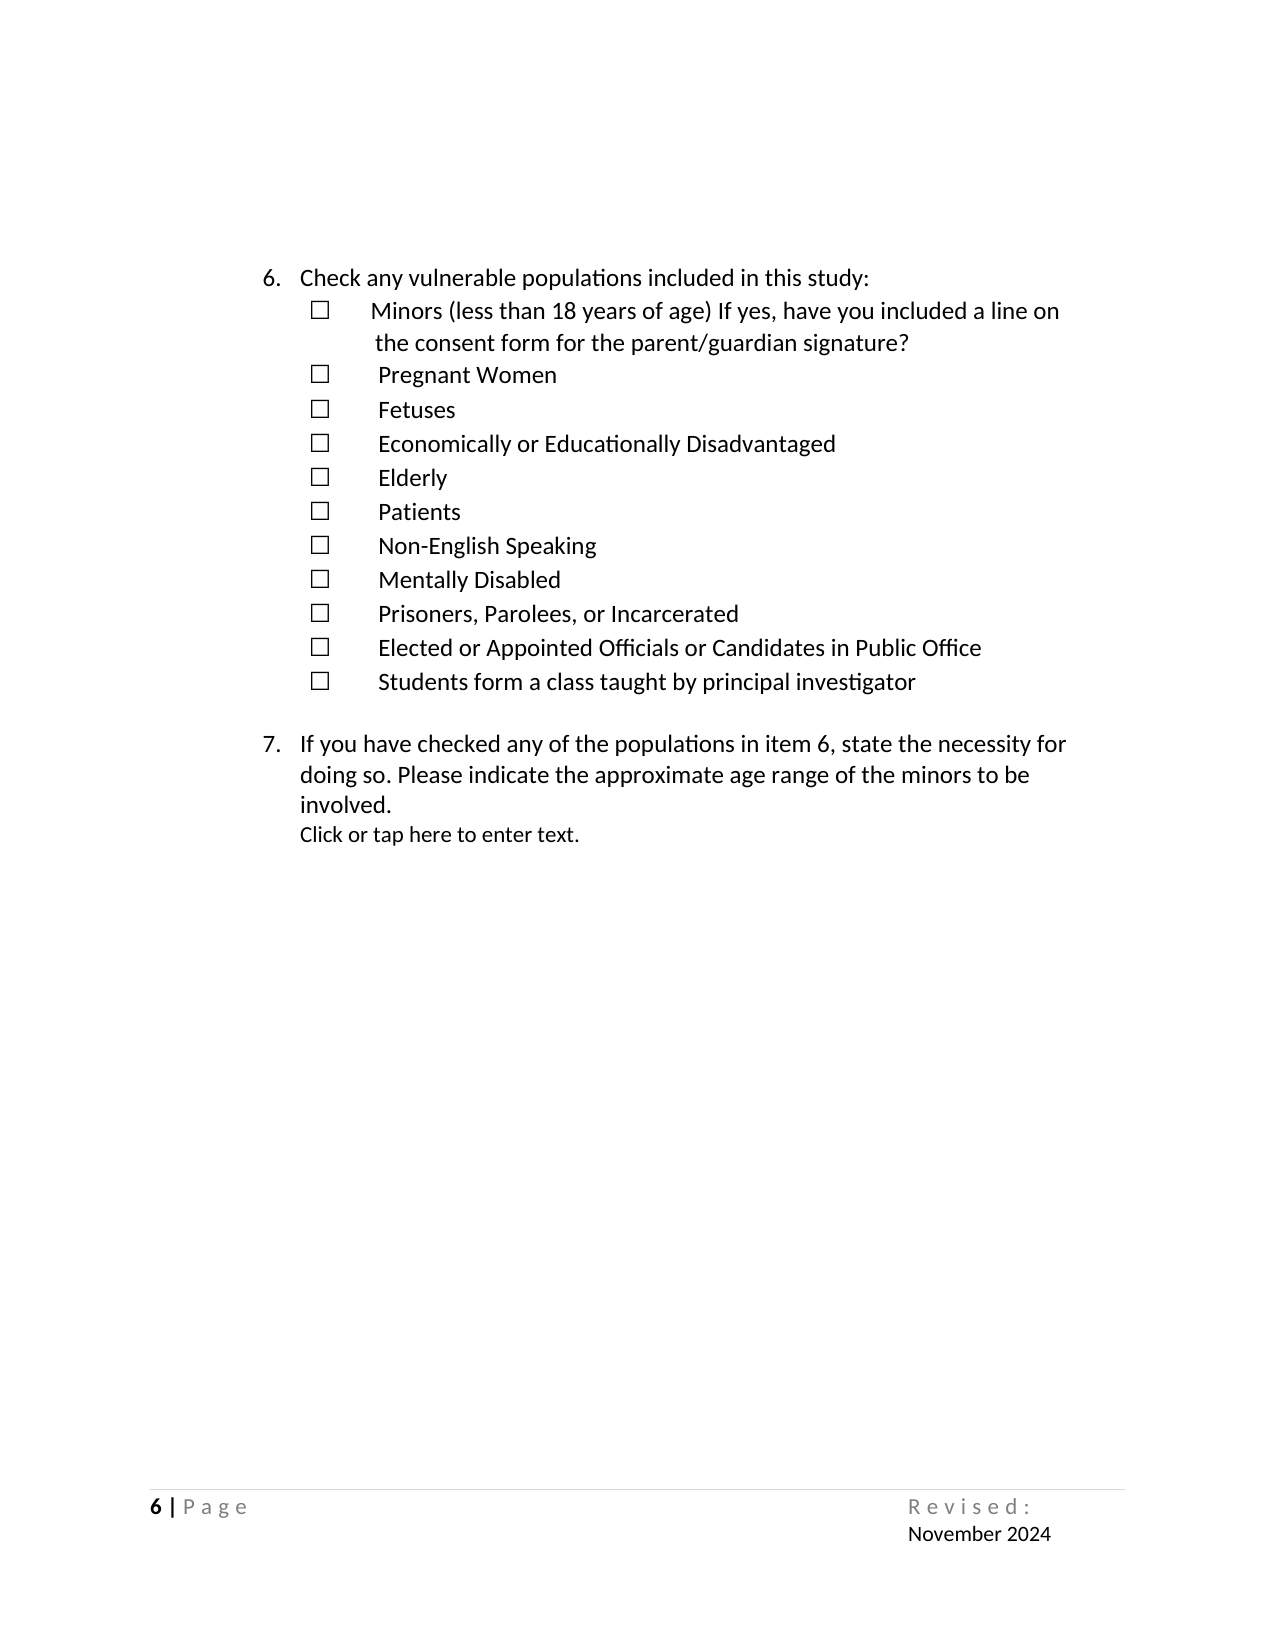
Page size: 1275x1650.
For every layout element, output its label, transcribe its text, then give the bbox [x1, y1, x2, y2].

text Economically or Educationally Disadvantaged [150, 425, 1125, 459]
text Elderly [150, 459, 1125, 493]
text the consent form for the parent/guardian signature? [375, 327, 1125, 357]
text Mentally Disabled [150, 562, 1125, 596]
text Minors (less than 18 years of age) If yes, have you included a line on [150, 293, 1125, 327]
text Patients [150, 493, 1125, 527]
text Prisoners, Parolees, or Incarcerated [150, 596, 1125, 630]
list Check any vulnerable populations included in this study: [262, 262, 1125, 293]
text Non-English Speaking [150, 527, 1125, 562]
list If you have checked any of the populations in item 6, state the necessity for doing so. Please indicate the approximate age range of the minors to be involved. [262, 728, 1125, 820]
text Students form a class taught by principal investigator [150, 664, 1125, 698]
text Pregnant Women [150, 357, 1125, 391]
text Elected or Appointed Officials or Candidates in Public Office [150, 630, 1125, 664]
text Fetuses [150, 391, 1125, 425]
